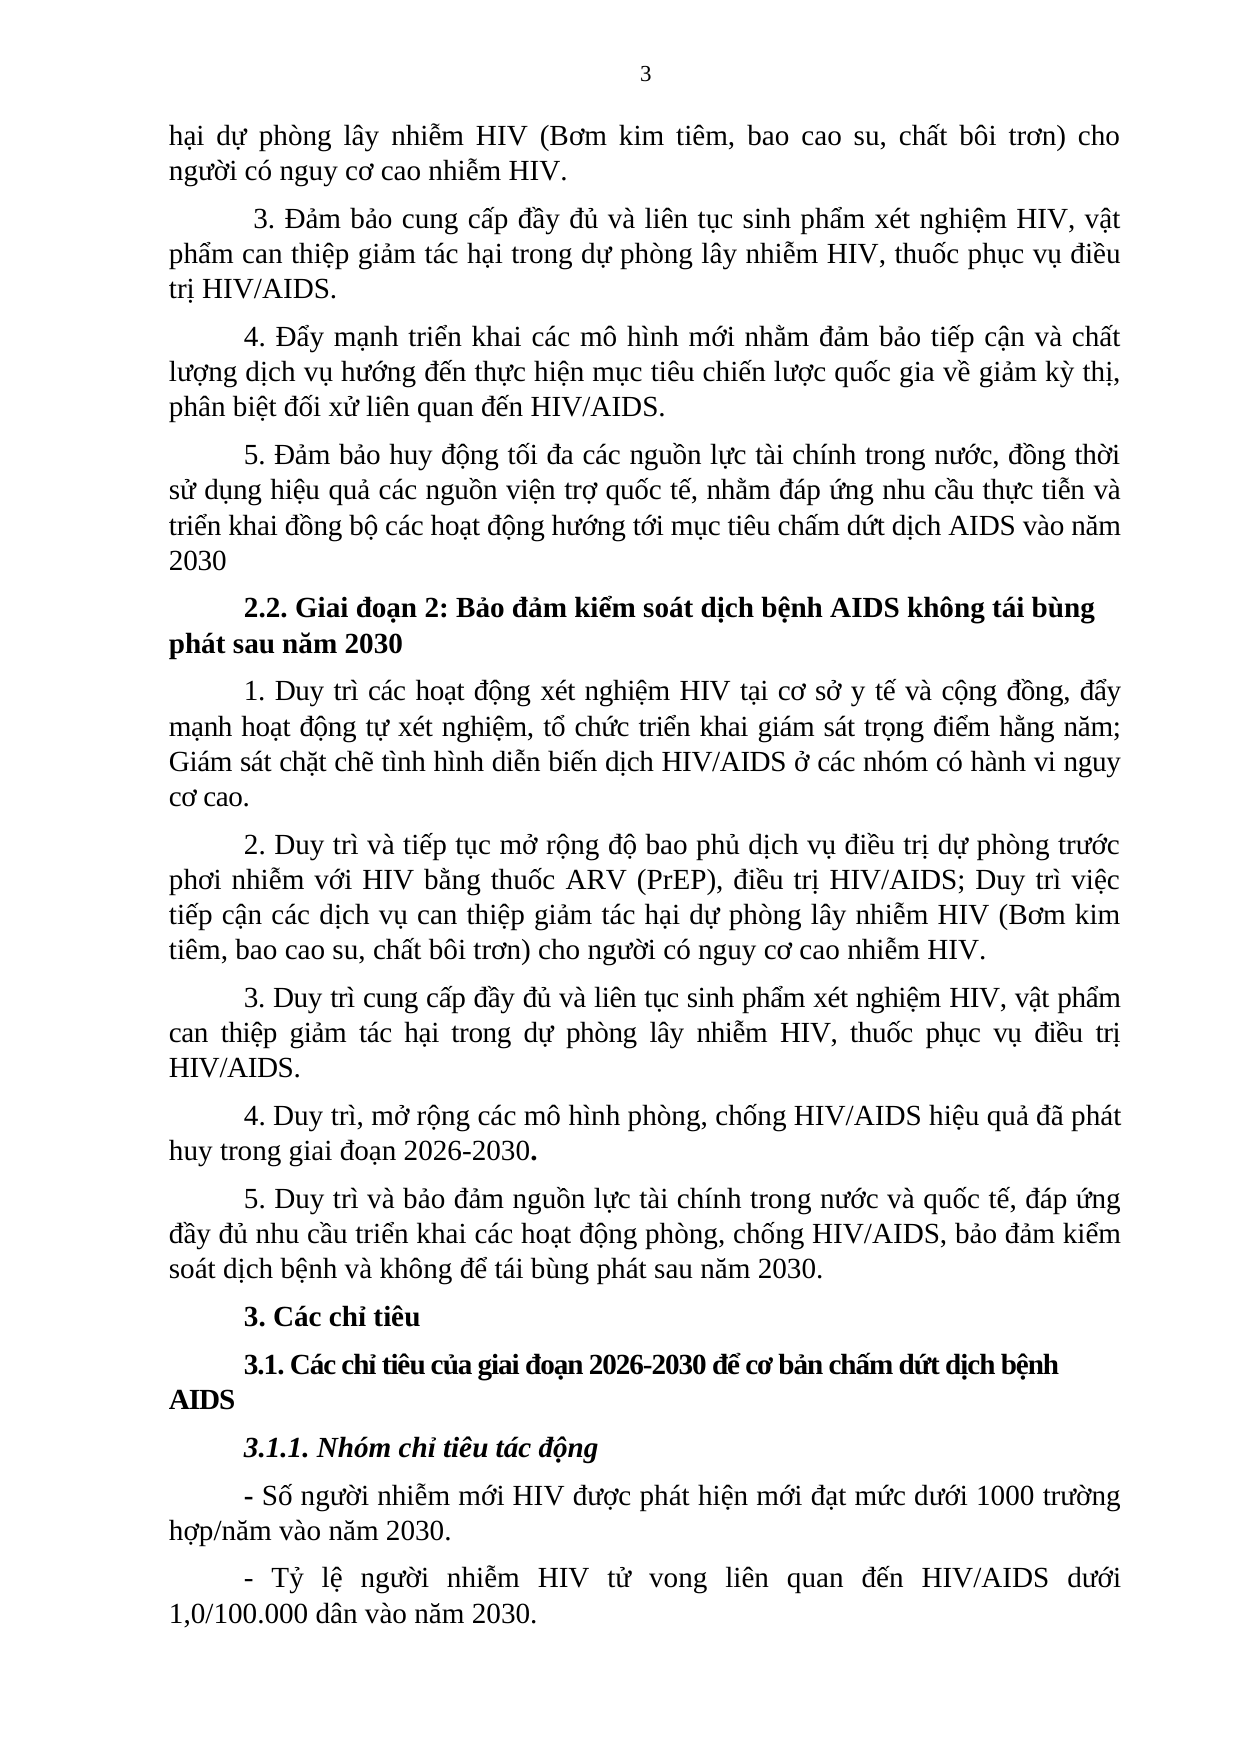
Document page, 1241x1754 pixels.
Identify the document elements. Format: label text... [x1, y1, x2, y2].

text 4. Đẩy mạnh triển khai các mô hình mới nhằm đảm bảo tiếp cận và chất lượng dịch vụ hướng đến thực hiện mục tiêu chiến lược quốc gia về giảm kỳ thị, phân biệt đối xử liên quan đến HIV/AIDS. [169, 319, 1122, 423]
text 3. Các chỉ tiêu [169, 1299, 1131, 1333]
text 3.1. Các chỉ tiêu của giai đoạn 2026-2030 để cơ bản chấm dứt dịch bệnh AIDS [169, 1347, 1131, 1416]
text 5. Duy trì và bảo đảm nguồn lực tài chính trong nước và quốc tế, đáp ứng đầy đủ nhu cầu triển khai các hoạt động phòng, chống HIV/AIDS, bảo đảm kiểm soát dịch bệnh và không để tái bùng phát sau năm 2030. [169, 1181, 1122, 1285]
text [169, 118, 1122, 187]
text 3. Duy trì cung cấp đầy đủ và liên tục sinh phẩm xét nghiệm HIV, vật phẩm can thiệp giảm tác hại trong dự phòng lây nhiễm HIV, thuốc phục vụ điều trị HIV/AIDS. [169, 980, 1122, 1084]
text - Số người nhiễm mới HIV được phát hiện mới đạt mức dưới 1000 trường hợp/năm vào năm 2030. [169, 1478, 1122, 1546]
text - Tỷ lệ người nhiễm HIV tử vong liên quan đến HIV/AIDS dưới 1,0/100.000 dân vào năm 2030. [169, 1561, 1122, 1629]
text 2.2. Giai đoạn 2: Bảo đảm kiểm soát dịch bệnh AIDS không tái bùng phát sau năm 2030 [169, 591, 1131, 659]
text 1. Duy trì các hoạt động xét nghiệm HIV tại cơ sở y tế và cộng đồng, đẩy mạnh hoạt động tự xét nghiệm, tổ chức triển khai giám sát trọng điểm hằng năm; Giám sát chặt chẽ tình hình diễn biến dịch HIV/AIDS ở các nhóm có hành vi nguy cơ cao. [169, 673, 1122, 813]
text 4. Duy trì, mở rộng các mô hình phòng, chống HIV/AIDS hiệu quả đã phát huy trong giai đoạn 2026-2030. [169, 1098, 1122, 1167]
text 5. Đảm bảo huy động tối đa các nguồn lực tài chính trong nước, đồng thời sử dụng hiệu quả các nguồn viện trợ quốc tế, nhằm đáp ứng nhu cầu thực tiễn và triển khai đồng bộ các hoạt động hướng tới mục tiêu chấm dứt dịch AIDS vào năm 2030 [169, 437, 1122, 576]
text 3.1.1. Nhóm chỉ tiêu tác động [169, 1430, 1122, 1463]
text 3. Đảm bảo cung cấp đầy đủ và liên tục sinh phẩm xét nghiệm HIV, vật phẩm can thiệp giảm tác hại trong dự phòng lây nhiễm HIV, thuốc phục vụ điều trị HIV/AIDS. [169, 201, 1122, 305]
text 2. Duy trì và tiếp tục mở rộng độ bao phủ dịch vụ điều trị dự phòng trước phơi nhiễm với HIV bằng thuốc ARV (PrEP), điều trị HIV/AIDS; Duy trì việc tiếp cận các dịch vụ can thiệp giảm tác hại dự phòng lây nhiễm HIV (Bơm kim tiêm, bao cao su, chất bôi trơn) cho người có nguy cơ cao nhiễm HIV. [169, 827, 1122, 966]
